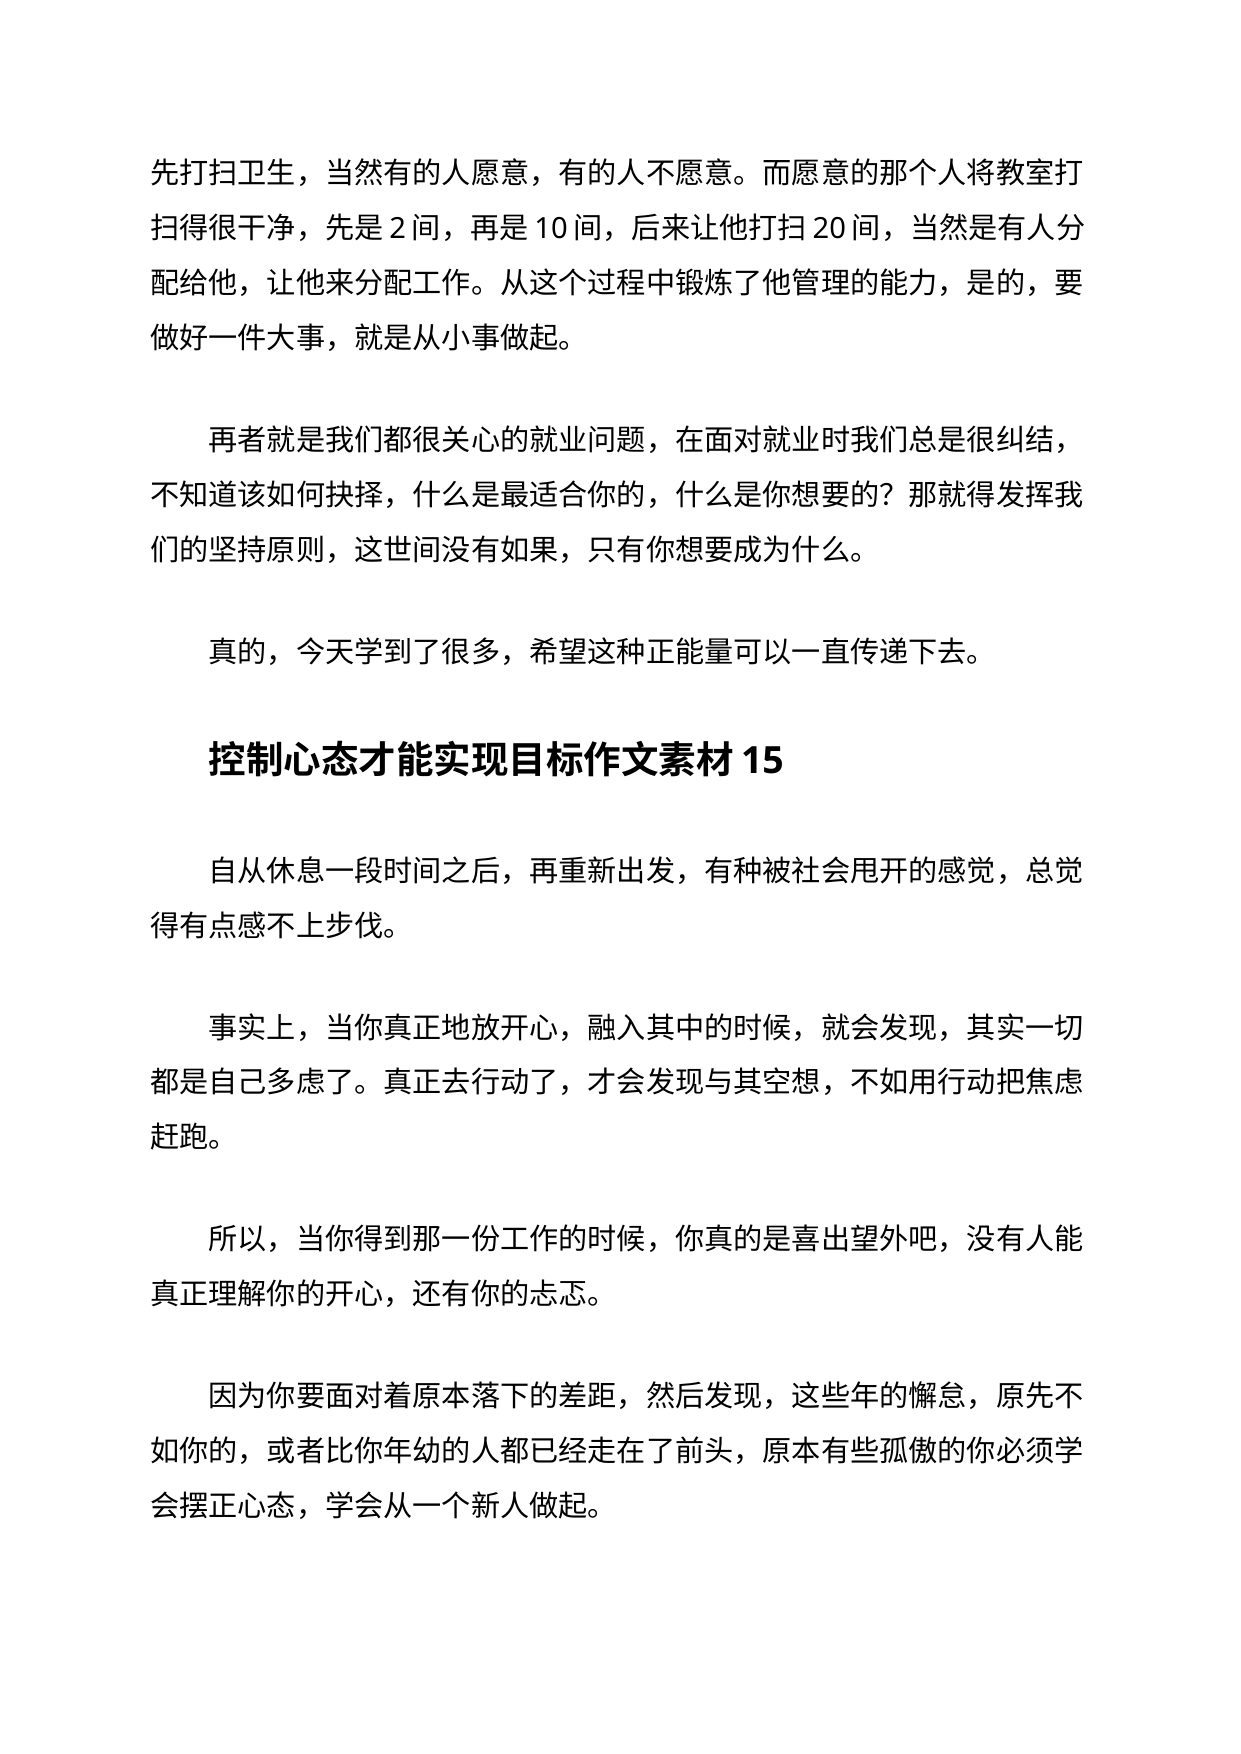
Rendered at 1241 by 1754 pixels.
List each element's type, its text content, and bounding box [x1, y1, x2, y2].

text 事实上，当你真正地放开心，融入其中的时候，就会发现，其实一切都是自己多虑了。真正去行动了，才会发现与其空想，不如用行动把焦虑赶跑。 [150, 1004, 1090, 1156]
text 再者就是我们都很关心的就业问题，在面对就业时我们总是很纠结，不知道该如何抉择，什么是最适合你的，什么是你想要的？那就得发挥我们的坚持原则，这世间没有如果，只有你想要成为什么。 [150, 417, 1090, 569]
text 所以，当你得到那一份工作的时候，你真的是喜出望外吧，没有人能真正理解你的开心，还有你的忐忑。 [150, 1216, 1090, 1313]
text 控制心态才能实现目标作文素材15 [150, 730, 1090, 784]
text 自从休息一段时间之后，再重新出发，有种被社会甩开的感觉，总觉得有点感不上步伐。 [150, 847, 1090, 945]
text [150, 150, 1090, 357]
text 真的，今天学到了很多，希望这种正能量可以一直传递下去。 [150, 628, 1090, 670]
text 因为你要面对着原本落下的差距，然后发现，这些年的懈怠，原先不如你的，或者比你年幼的人都已经走在了前头，原本有些孤傲的你必须学会摆正心态，学会从一个新人做起。 [150, 1372, 1090, 1524]
